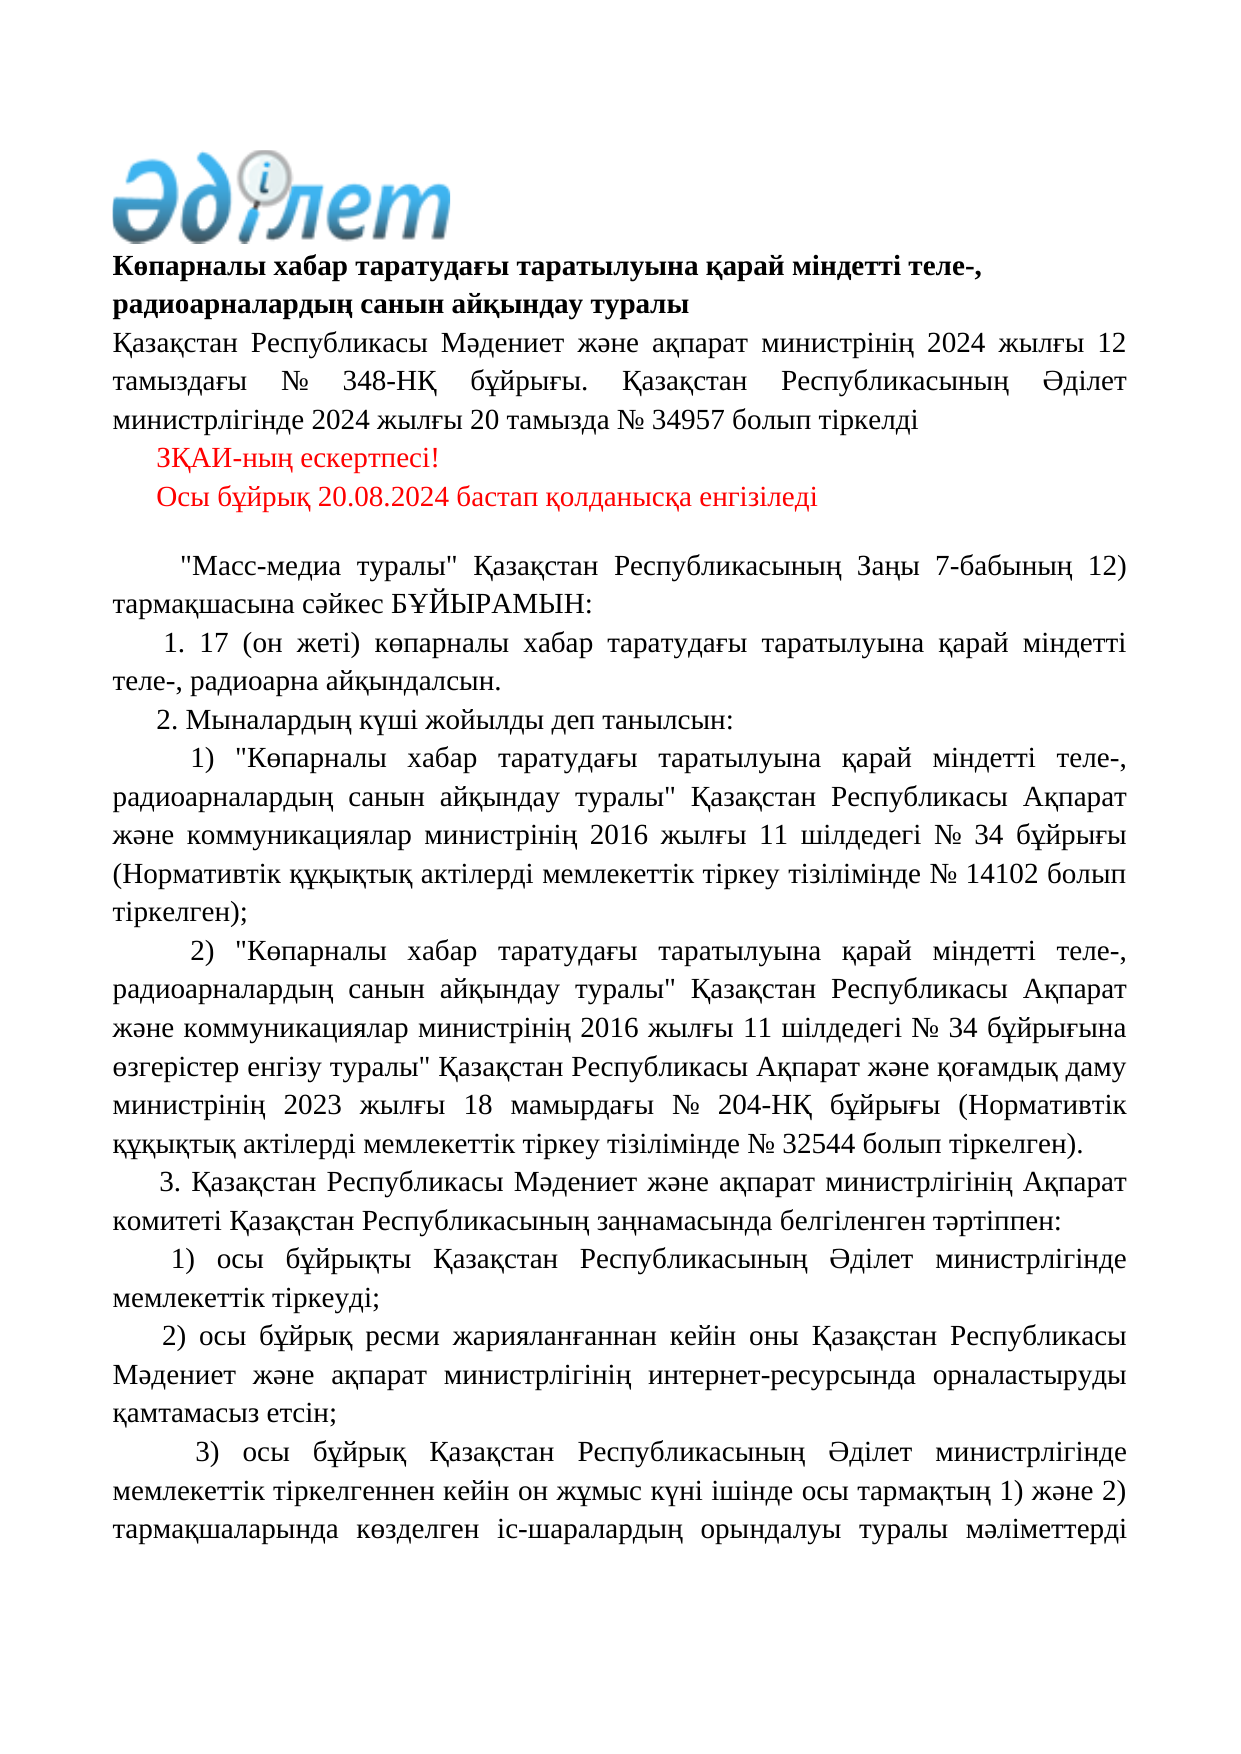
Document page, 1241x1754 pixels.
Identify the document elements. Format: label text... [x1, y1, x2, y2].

text 2) "Көпарналы хабар таратудағы таратылуына қарай міндетті теле-, радиоарналардың санын айқындау туралы" Қазақстан Республикасы Ақпарат және коммуникациялар министрінің 2016 жылғы 11 шілдедегі № 34 бұйрығына өзгерістер енгізу туралы" Қазақстан Республикасы Ақпарат және қоғамдық даму министрінің 2023 жылғы 18 мамырдағы № 204-НҚ бұйрығы (Нормативтік құқықтық актілерді мемлекеттік тіркеу тізілімінде № 32544 болып тіркелген). [112, 933, 1128, 1159]
text 2) осы бұйрық ресми жарияланғаннан кейін оны Қазақстан Республикасы Мәдениет және ақпарат министрлігінің интернет-ресурсында орналастыруды қамтамасыз етсін; [112, 1318, 1128, 1429]
text ЗҚАИ-ның ескертпесі! [112, 440, 1128, 474]
text 1) осы бұйрықты Қазақстан Республикасының Әділет министрлігінде мемлекеттік тіркеуді; [112, 1241, 1128, 1313]
text 2. Мыналардың күші жойылды деп танылсын: [112, 702, 1128, 735]
text Осы бұйрық 20.08.2024 бастап қолданысқа енгізіледі [112, 479, 1128, 512]
picture [112, 150, 451, 244]
text Қазақстан Республикасы Мәдениет және ақпарат министрінің 2024 жылғы 12 тамыздағы № 348-НҚ бұйрығы. Қазақстан Республикасының Әділет министрлігінде 2024 жылғы 20 тамызда № 34957 болып тіркелді [112, 325, 1128, 435]
text 1) "Көпарналы хабар таратудағы таратылуына қарай міндетті теле-, радиоарналардың санын айқындау туралы" Қазақстан Республикасы Ақпарат және коммуникациялар министрінің 2016 жылғы 11 шілдедегі № 34 бұйрығы (Нормативтік құқықтық актілерді мемлекеттік тіркеу тізілімінде № 14102 болып тіркелген); [112, 740, 1128, 928]
text 3. Қазақстан Республикасы Мәдениет және ақпарат министрлігінің Ақпарат комитеті Қазақстан Республикасының заңнамасында белгіленген тәртіппен: [112, 1164, 1128, 1236]
text Көпарналы хабар таратудағы таратылуына қарай міндетті теле-, радиоарналардың санын айқындау туралы [112, 248, 1128, 320]
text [112, 1434, 1128, 1545]
text 1. 17 (он жеті) көпарналы хабар таратудағы таратылуына қарай міндетті теле-, радиоарна айқындалсын. [112, 625, 1128, 697]
text "Масс-медиа туралы" Қазақстан Республикасының Заңы 7-бабының 12) тармақшасына сәйкес БҰЙЫРАМЫН: [112, 548, 1128, 620]
